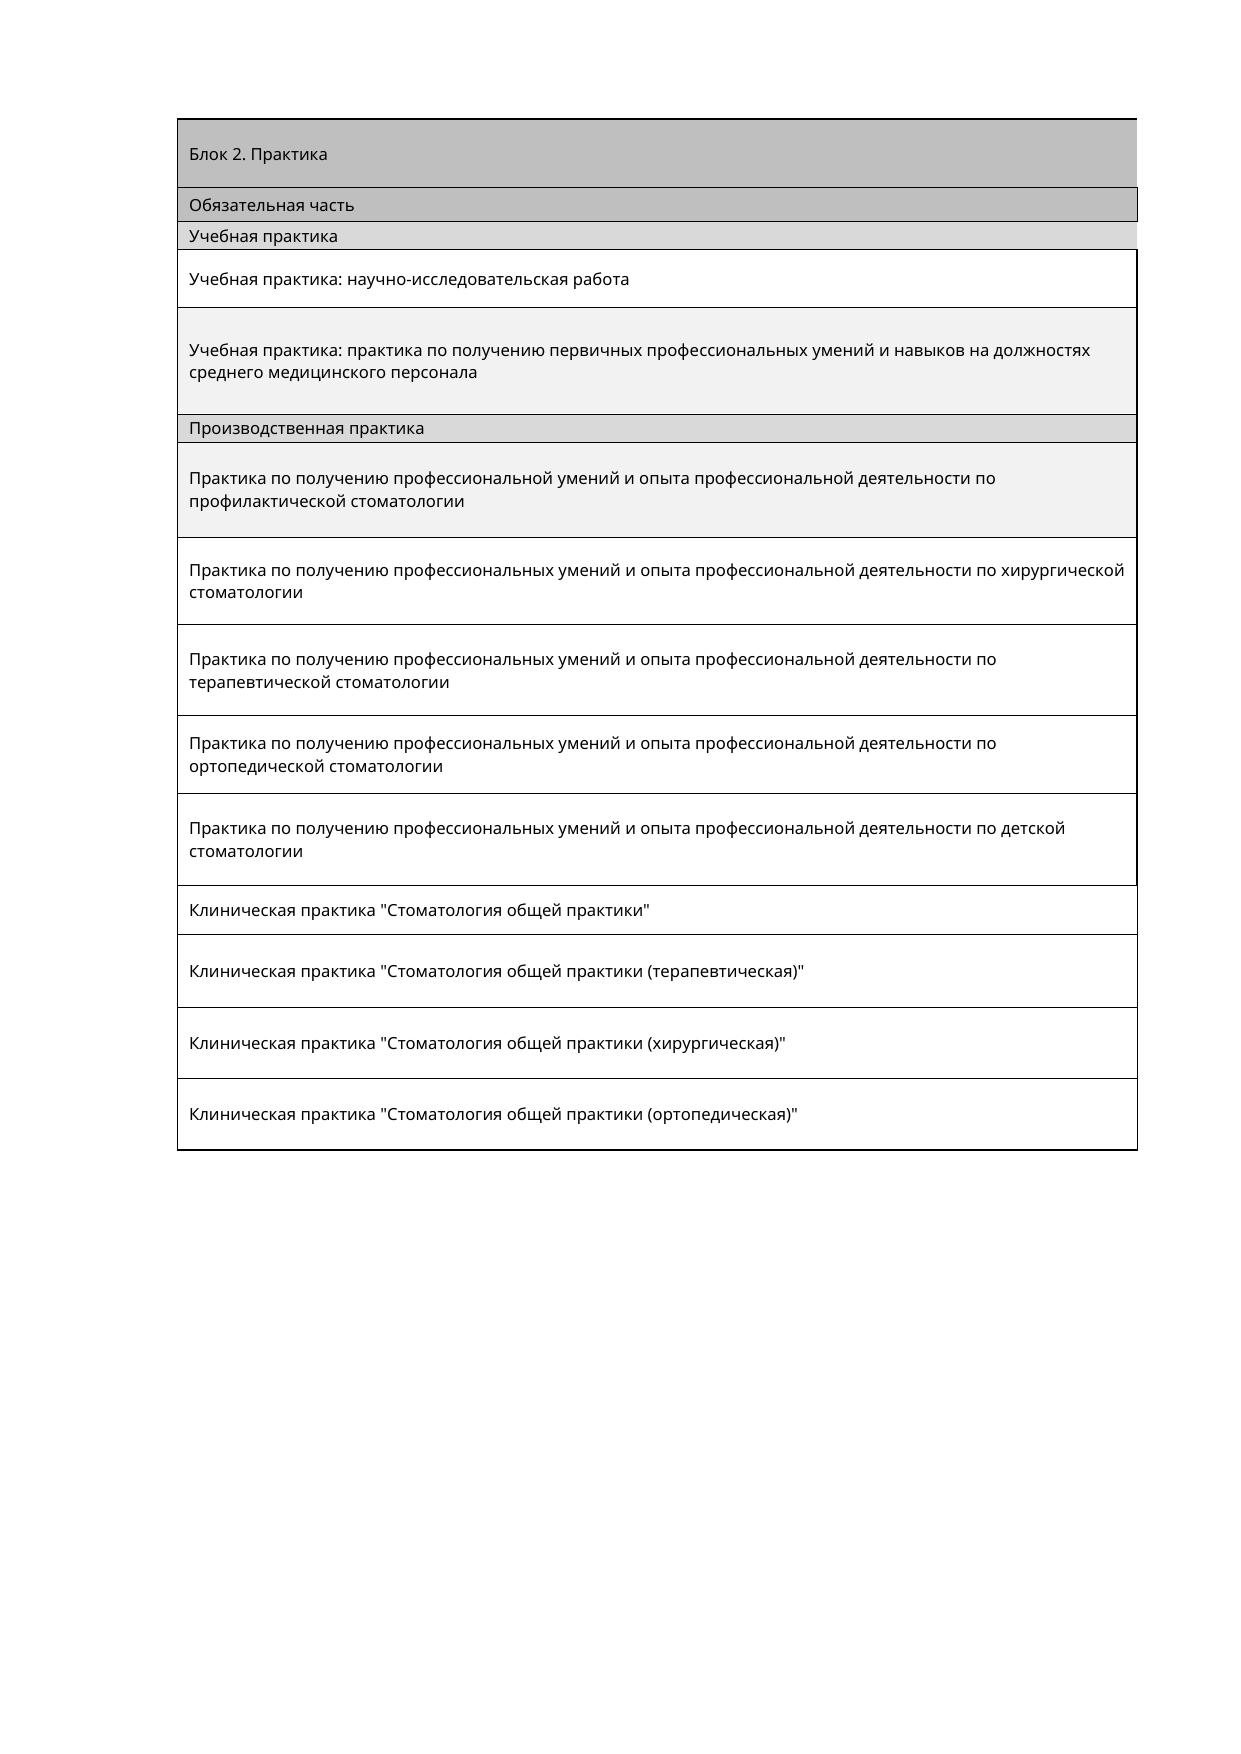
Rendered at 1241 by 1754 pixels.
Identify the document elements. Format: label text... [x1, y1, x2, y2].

table_cell Практика по получению профессиональных умений и опыта профессиональной деятельности по детской стоматологии [178, 794, 1136, 885]
table_cell Учебная практика [178, 222, 490, 249]
table_cell Производственная практика [178, 415, 1136, 442]
table_cell Практика по получению профессиональной умений и опыта профессиональной деятельности по профилактической стоматологии [178, 443, 1136, 537]
table_cell [490, 222, 1137, 249]
table_cell Учебная практика: практика по получению первичных профессиональных умений и навыков на должностях среднего медицинского персонала [178, 308, 1136, 413]
table_cell Клиническая практика "Стоматология общей практики (терапевтическая)" [178, 935, 1137, 1007]
table_cell Практика по получению профессиональных умений и опыта профессиональной деятельности по хирургической стоматологии [178, 538, 1136, 624]
table_cell Клиническая практика "Стоматология общей практики" [178, 886, 1137, 934]
table_cell Учебная практика: научно-исследовательская работа [178, 250, 1136, 307]
table_cell Обязательная часть [178, 188, 1137, 221]
table_cell Практика по получению профессиональных умений и опыта профессиональной деятельности по терапевтической стоматологии [178, 625, 1136, 715]
table_cell Практика по получению профессиональных умений и опыта профессиональной деятельности по ортопедической стоматологии [178, 716, 1136, 793]
table_cell Клиническая практика "Стоматология общей практики (хирургическая)" [178, 1008, 1137, 1077]
table_cell Клиническая практика "Стоматология общей практики (ортопедическая)" [178, 1079, 1137, 1149]
table_header Блок 2. Практика [178, 120, 1137, 187]
